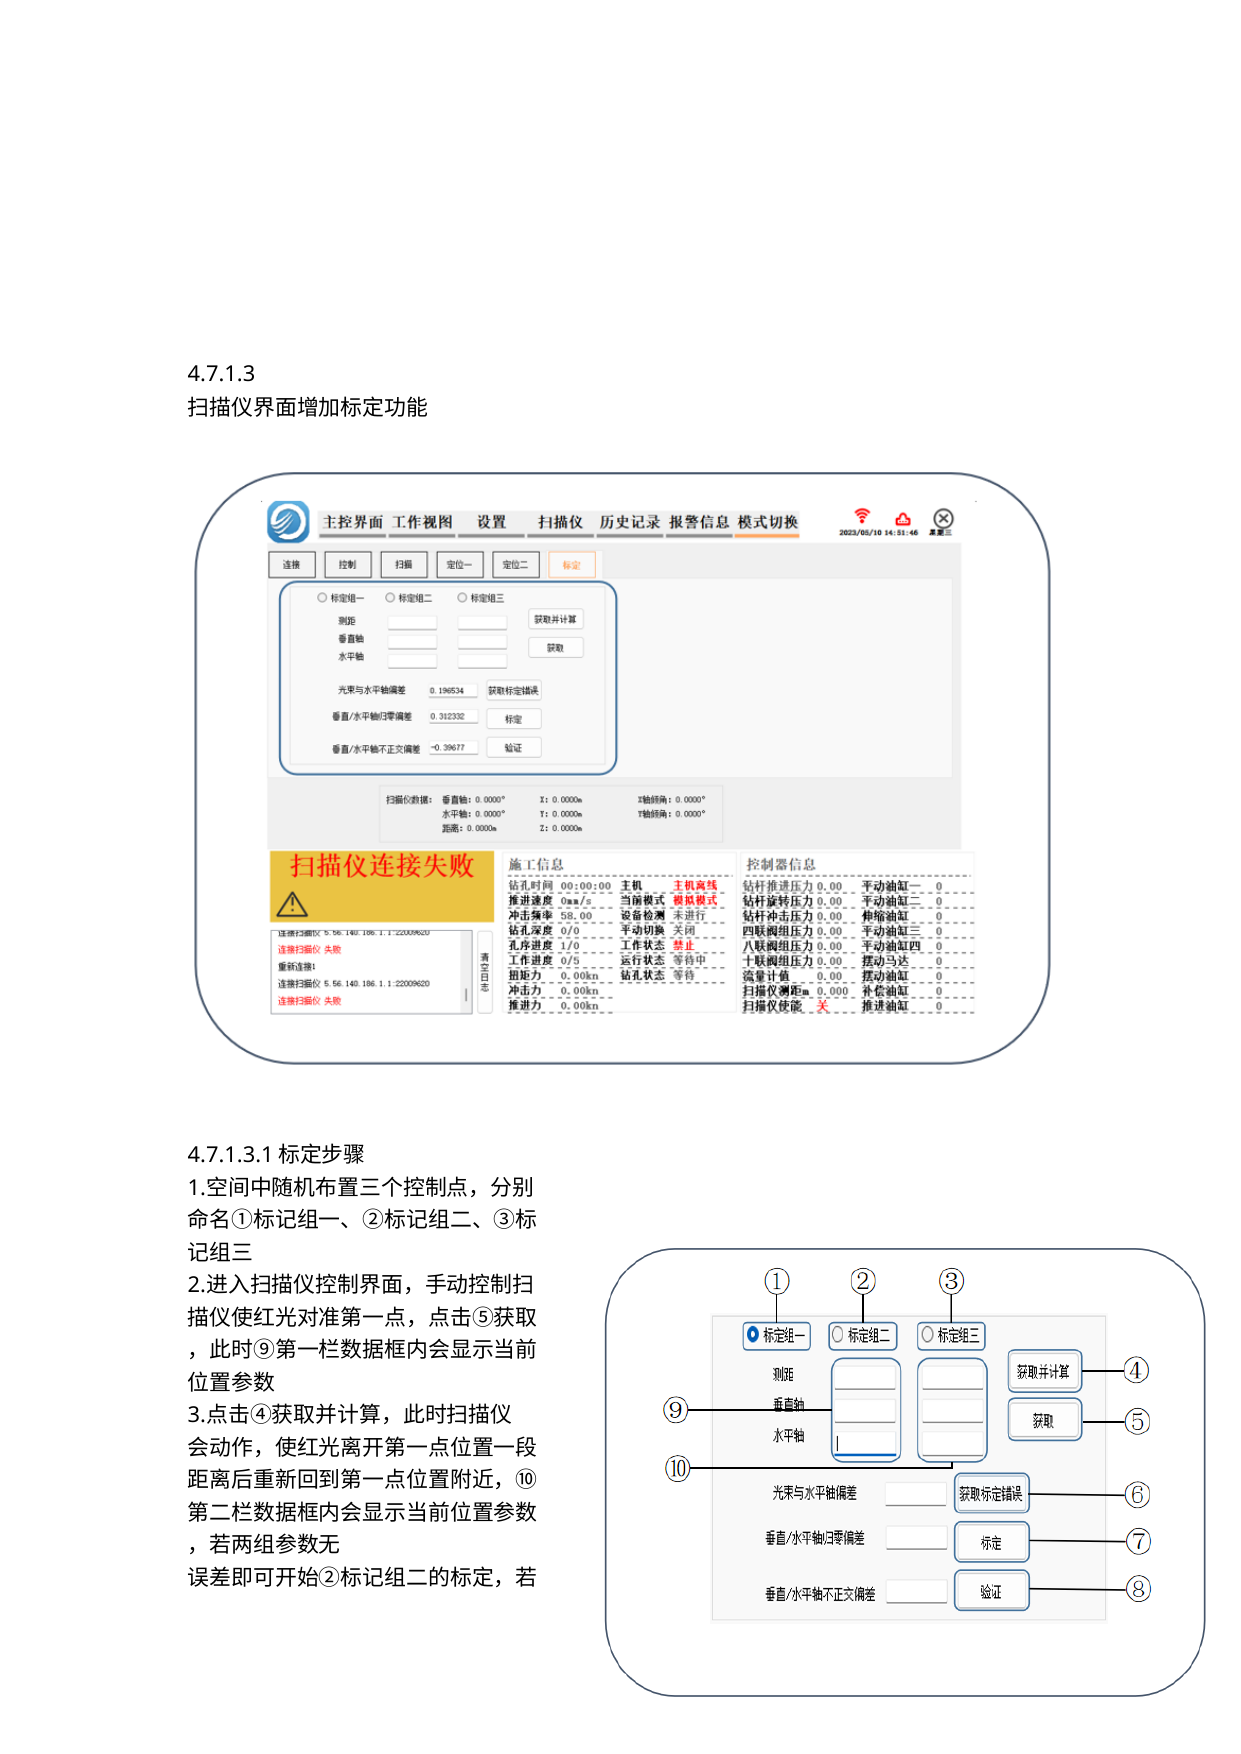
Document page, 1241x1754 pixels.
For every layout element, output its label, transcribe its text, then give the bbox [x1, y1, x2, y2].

text 1.空间中随机布置三个控制点，分别 [187, 1169, 1053, 1202]
list 距离后重新回到第一点位置附近，⑩ [187, 1462, 602, 1494]
list ，若两组参数无 [187, 1527, 602, 1559]
list 会动作，使红光离开第一点位置一段 [187, 1429, 602, 1462]
picture [602, 1245, 1208, 1700]
text 扫描仪界面增加标定功能 [187, 389, 1053, 422]
text 位置参数 [187, 1364, 602, 1397]
list 3.点击④获取并计算，此时扫描仪 [187, 1397, 602, 1429]
picture [190, 468, 1055, 1068]
text 命名①标记组一、②标记组二、③标 [187, 1202, 1053, 1234]
text ，此时⑨第一栏数据框内会显示当前 [187, 1332, 602, 1364]
text 描仪使红光对准第一点，点击⑤获取 [187, 1299, 602, 1332]
text 4.7.1.3 [187, 357, 1053, 389]
text 记组三 [187, 1234, 1053, 1267]
text 2.进入扫描仪控制界面，手动控制扫 [187, 1267, 602, 1299]
text 4.7.1.3.1标定步骤 [187, 1137, 1053, 1169]
list 误差即可开始②标记组二的标定，若 [187, 1559, 602, 1592]
list 第二栏数据框内会显示当前位置参数 [187, 1494, 602, 1527]
